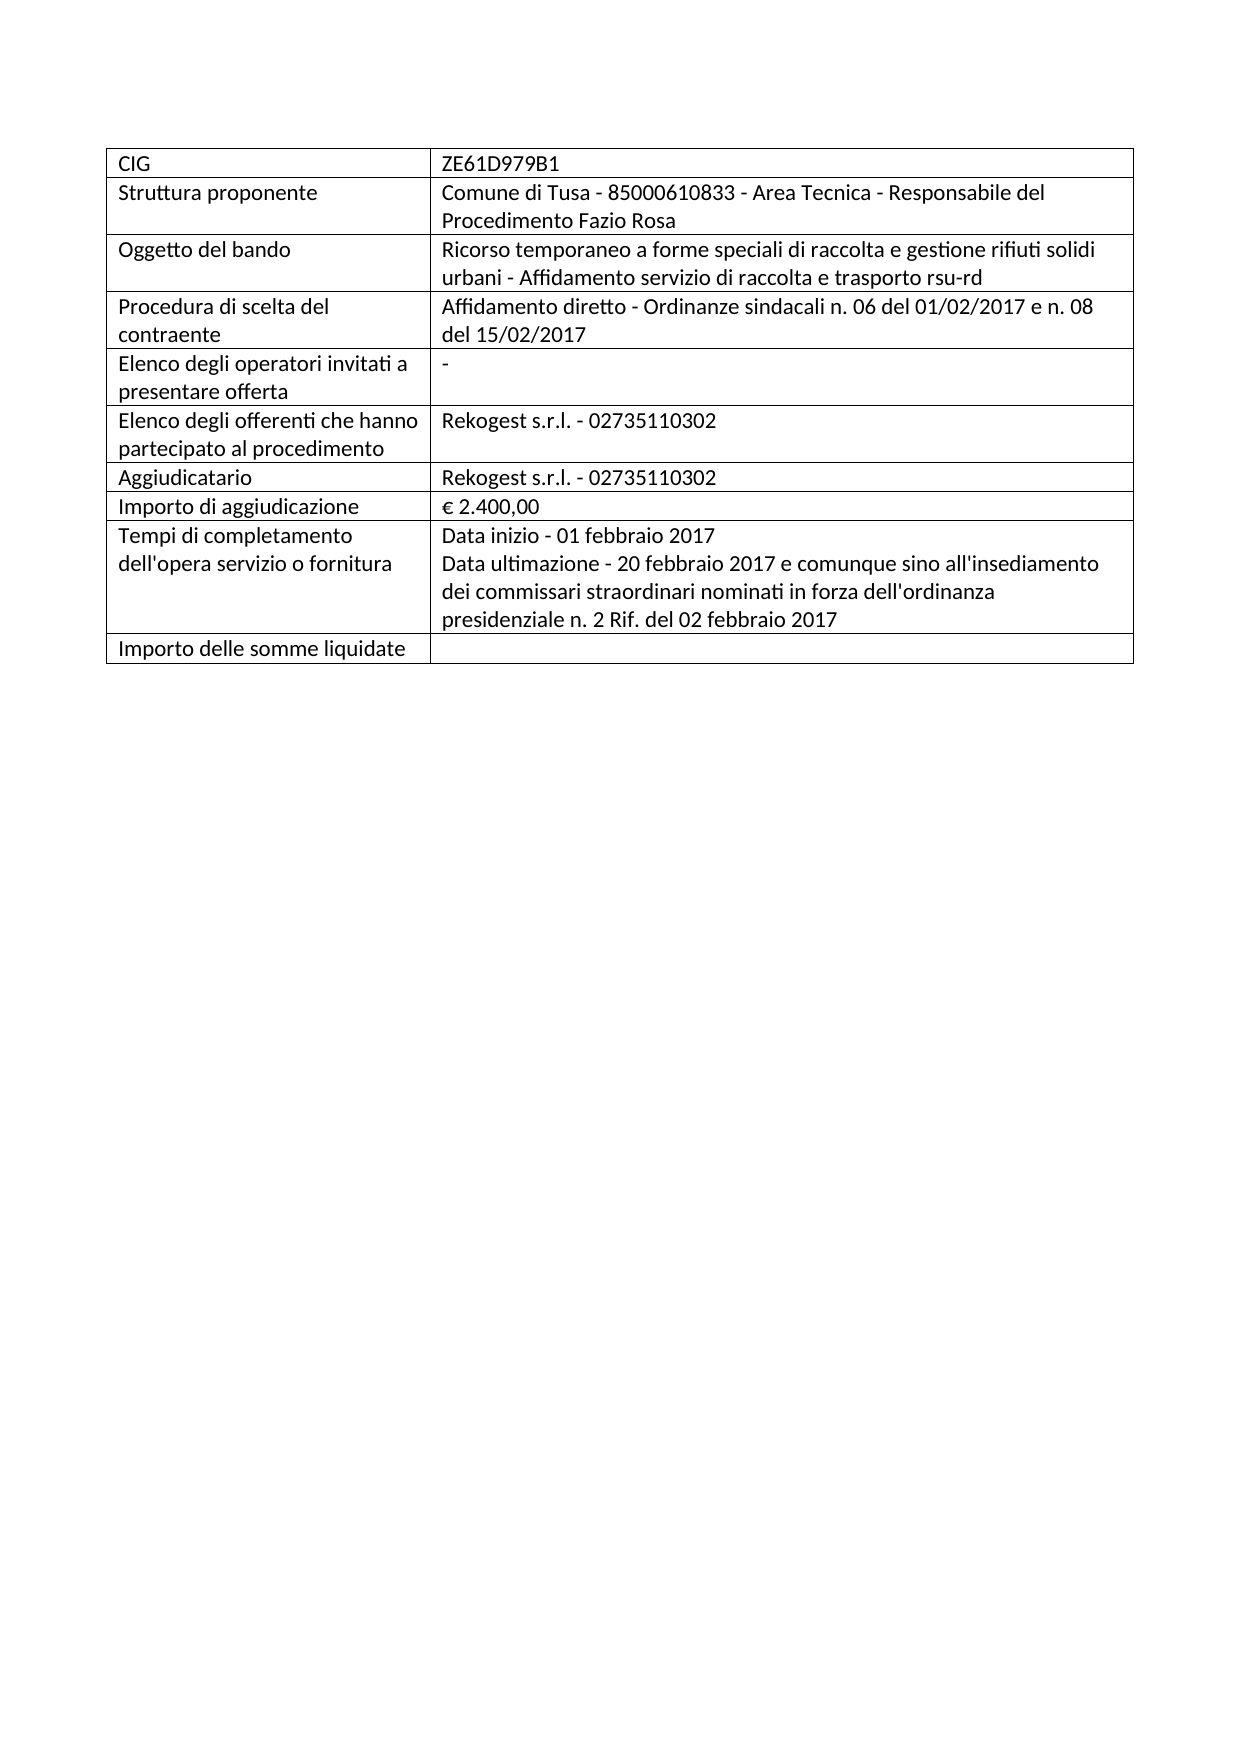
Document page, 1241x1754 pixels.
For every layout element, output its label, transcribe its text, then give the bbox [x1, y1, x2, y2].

table_cell Comune di Tusa - 85000610833 - Area Tecnica - Responsabile del Procedimento Fazio Rosa [431, 178, 1133, 234]
table_cell Data inizio - 01 febbraio 2017 Data ultimazione - 20 febbraio 2017 e comunque sino all'insediamento dei commissari straordinari nominati in forza dell'ordinanza presidenziale n. 2 Rif. del 02 febbraio 2017 [431, 521, 1133, 633]
table_cell Rekogest s.r.l. - 02735110302 [431, 406, 1133, 462]
table_cell [431, 634, 1133, 662]
table_header CIG [107, 149, 430, 177]
table_cell Procedura di scelta del contraente [107, 292, 430, 348]
table_cell Importo delle somme liquidate [107, 634, 430, 662]
table_cell Importo di aggiudicazione [107, 492, 430, 520]
table_header ZE61D979B1 [431, 149, 1133, 177]
table_cell € 2.400,00 [431, 492, 1133, 520]
table_cell Aggiudicatario [107, 463, 430, 491]
table_cell Ricorso temporaneo a forme speciali di raccolta e gestione rifiuti solidi urbani - Affidamento servizio di raccolta e trasporto rsu-rd [431, 235, 1133, 291]
table_cell - [431, 349, 1133, 405]
table_cell Oggetto del bando [107, 235, 430, 291]
table_cell Rekogest s.r.l. - 02735110302 [431, 463, 1133, 491]
table_cell Elenco degli offerenti che hanno partecipato al procedimento [107, 406, 430, 462]
table_cell Affidamento diretto - Ordinanze sindacali n. 06 del 01/02/2017 e n. 08 del 15/02/2017 [431, 292, 1133, 348]
table_cell Struttura proponente [107, 178, 430, 234]
table_cell Tempi di completamento dell'opera servizio o fornitura [107, 521, 430, 633]
table_cell Elenco degli operatori invitati a presentare offerta [107, 349, 430, 405]
